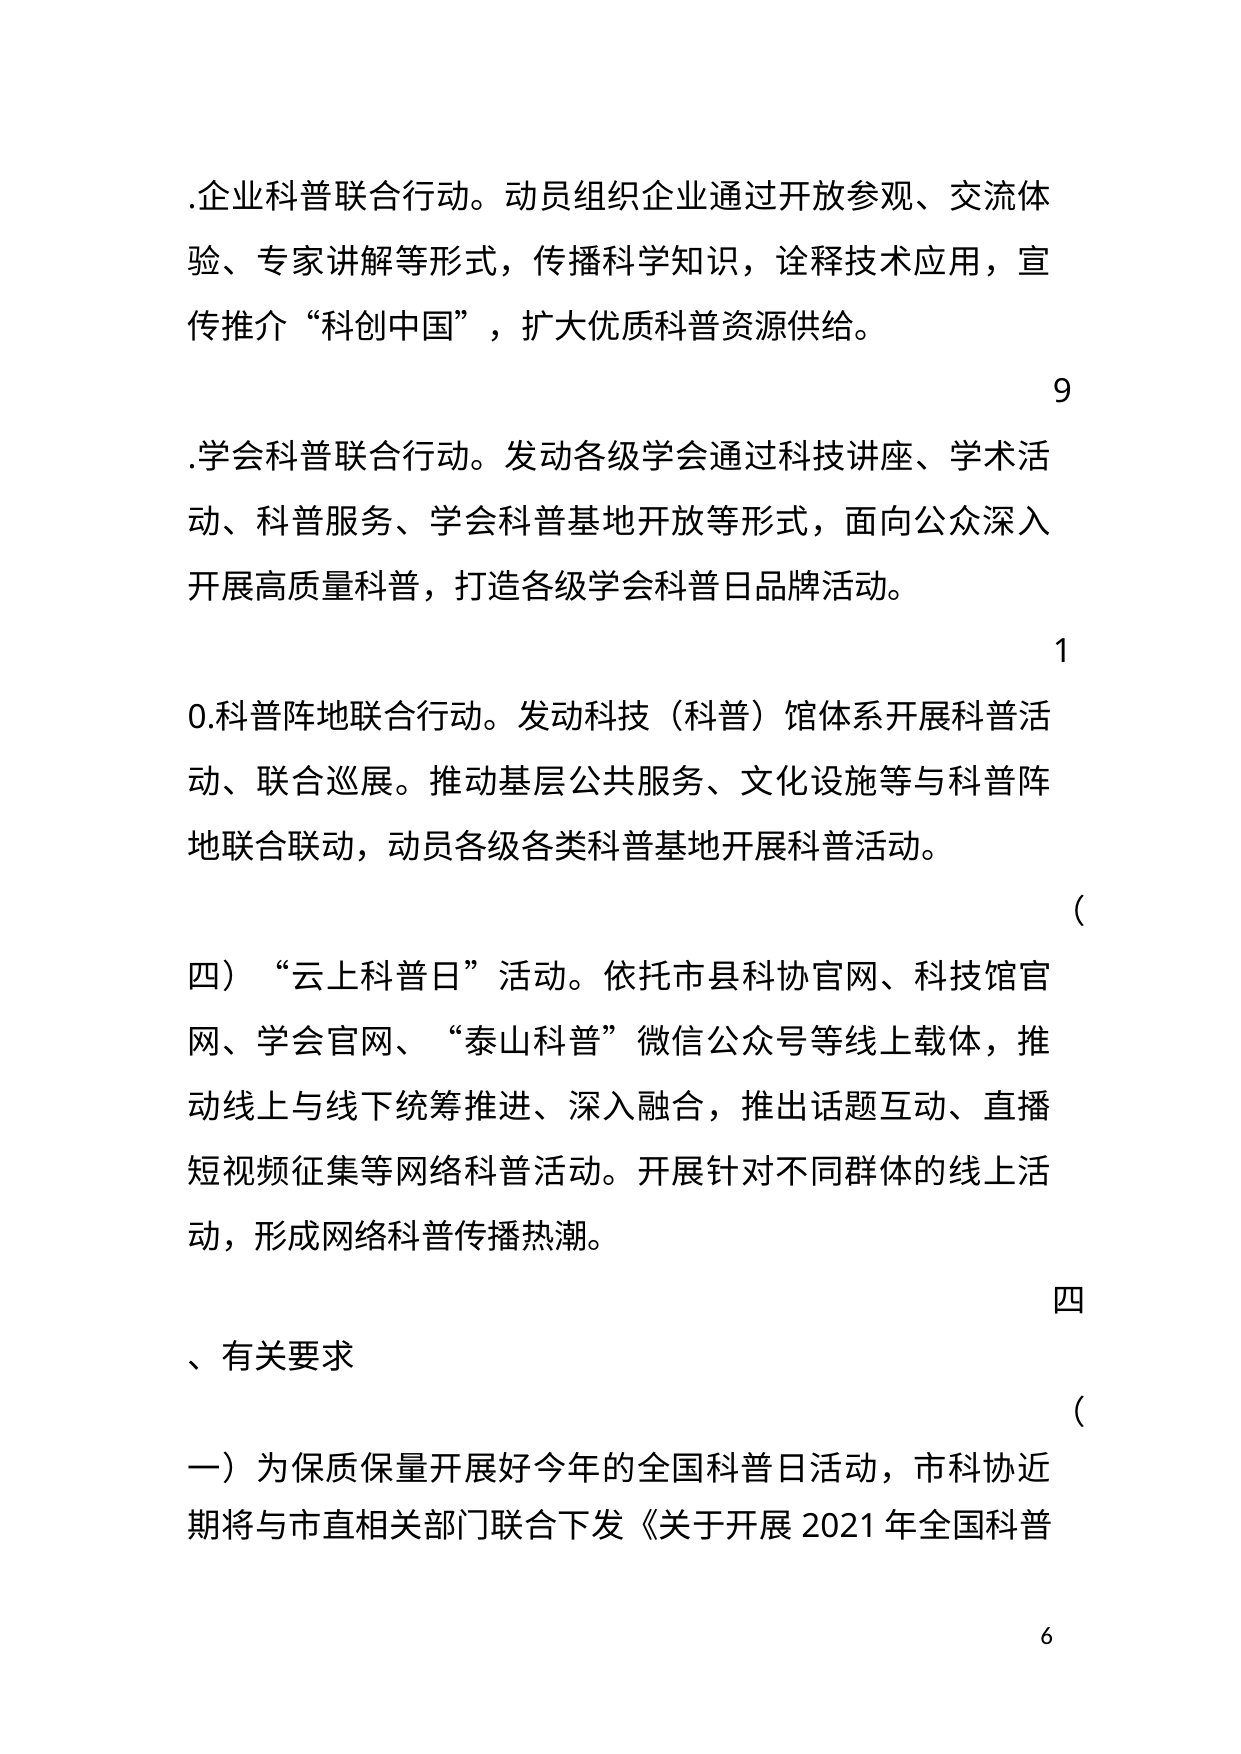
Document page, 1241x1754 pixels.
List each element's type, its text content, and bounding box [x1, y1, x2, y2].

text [187, 1379, 1053, 1548]
text 10.科普阵地联合行动。发动科技（科普）馆体系开展科普活动、联合巡展。推动基层公共服务、文化设施等与科普阵地联合联动，动员各级各类科普基地开展科普活动。 [187, 617, 1053, 877]
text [187, 162, 1053, 357]
text 四、有关要求 [187, 1267, 1053, 1379]
text （四）“云上科普日”活动。依托市县科协官网、科技馆官网、学会官网、“泰山科普”微信公众号等线上载体，推动线上与线下统筹推进、深入融合，推出话题互动、直播、短视频征集等网络科普活动。开展针对不同群体的线上活动，形成网络科普传播热潮。 [187, 877, 1053, 1267]
text 9.学会科普联合行动。发动各级学会通过科技讲座、学术活动、科普服务、学会科普基地开放等形式，面向公众深入开展高质量科普，打造各级学会科普日品牌活动。 [187, 357, 1053, 617]
